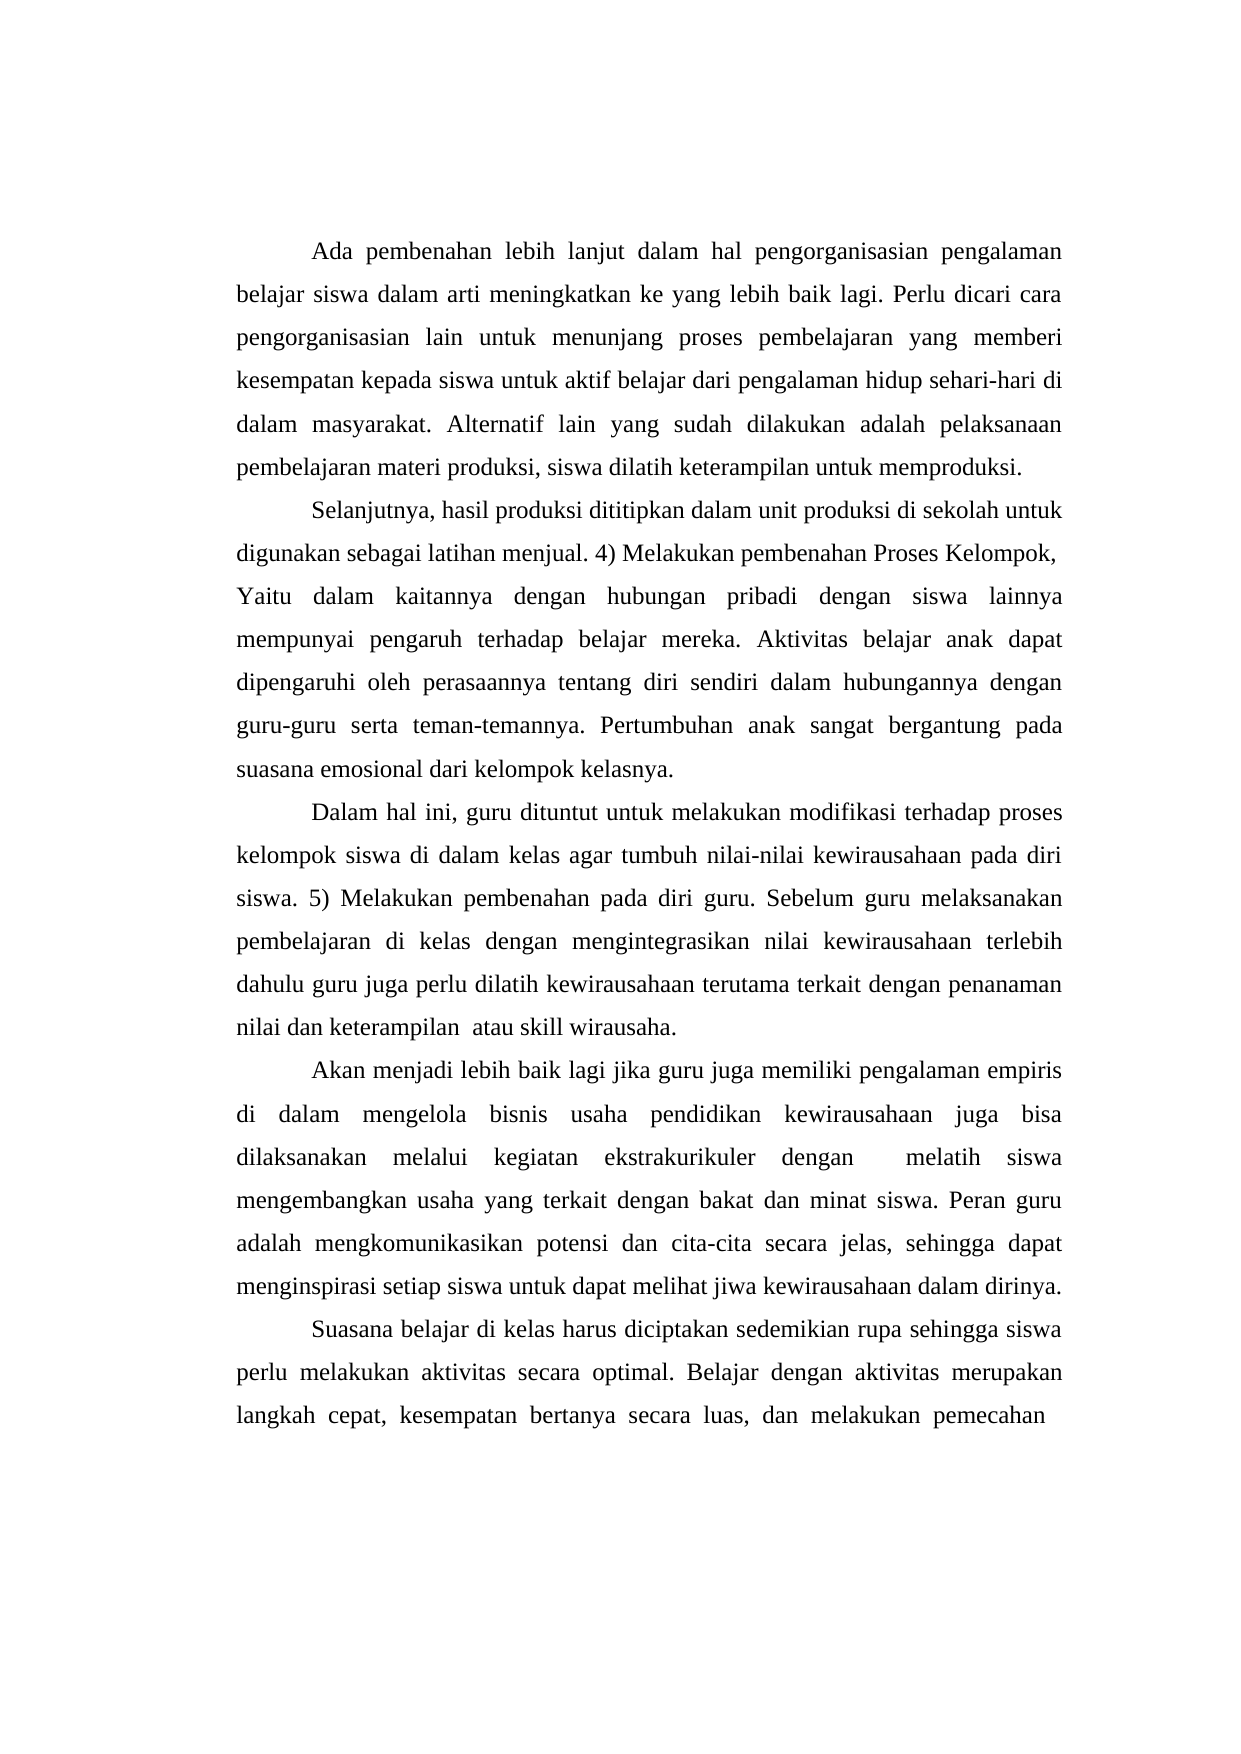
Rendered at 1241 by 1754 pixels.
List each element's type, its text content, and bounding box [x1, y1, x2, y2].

text Ada pembenahan lebih lanjut dalam hal pengorganisasian pengalaman belajar siswa dalam arti meningkatkan ke yang lebih baik lagi. Perlu dicari cara pengorganisasian lain untuk menunjang proses pembelajaran yang memberi kesempatan kepada siswa untuk aktif belajar dari pengalaman hidup sehari-hari di dalam masyarakat. Alternatif lain yang sudah dilakukan adalah pelaksanaan pembelajaran materi produksi, siswa dilatih keterampilan untuk memproduksi. [236, 236, 1063, 481]
text Dalam hal ini, guru dituntut untuk melakukan modifikasi terhadap proses kelompok siswa di dalam kelas agar tumbuh nilai-nilai kewirausahaan pada diri siswa. 5) Melakukan pembenahan pada diri guru. Sebelum guru melaksanakan pembelajaran di kelas dengan mengintegrasikan nilai kewirausahaan terlebih dahulu guru juga perlu dilatih kewirausahaan terutama terkait dengan penanaman nilai dan keterampilan atau skill wirausaha. [236, 797, 1063, 1041]
text Suasana belajar di kelas harus diciptakan sedemikian rupa sehingga siswa perlu melakukan aktivitas secara optimal. Belajar dengan aktivitas merupakan langkah cepat, kesempatan bertanya secara luas, dan melakukan pemecahan [236, 1314, 1063, 1429]
text Yaitu dalam kaitannya dengan hubungan pribadi dengan siswa lainnya mempunyai pengaruh terhadap belajar mereka. Aktivitas belajar anak dapat dipengaruhi oleh perasaannya tentang diri sendiri dalam hubungannya dengan guru-guru serta teman-temannya. Pertumbuhan anak sangat bergantung pada suasana emosional dari kelompok kelasnya. [236, 581, 1063, 782]
text Selanjutnya, hasil produksi dititipkan dalam unit produksi di sekolah untuk digunakan sebagai latihan menjual. 4) Melakukan pembenahan Proses Kelompok, [236, 495, 1063, 567]
text Akan menjadi lebih baik lagi jika guru juga memiliki pengalaman empiris di dalam mengelola bisnis usaha pendidikan kewirausahaan juga bisa dilaksanakan melalui kegiatan ekstrakurikuler dengan melatih siswa mengembangkan usaha yang terkait dengan bakat dan minat siswa. Peran guru adalah mengkomunikasikan potensi dan cita-cita secara jelas, sehingga dapat menginspirasi setiap siswa untuk dapat melihat jiwa kewirausahaan dalam dirinya. [236, 1056, 1063, 1300]
